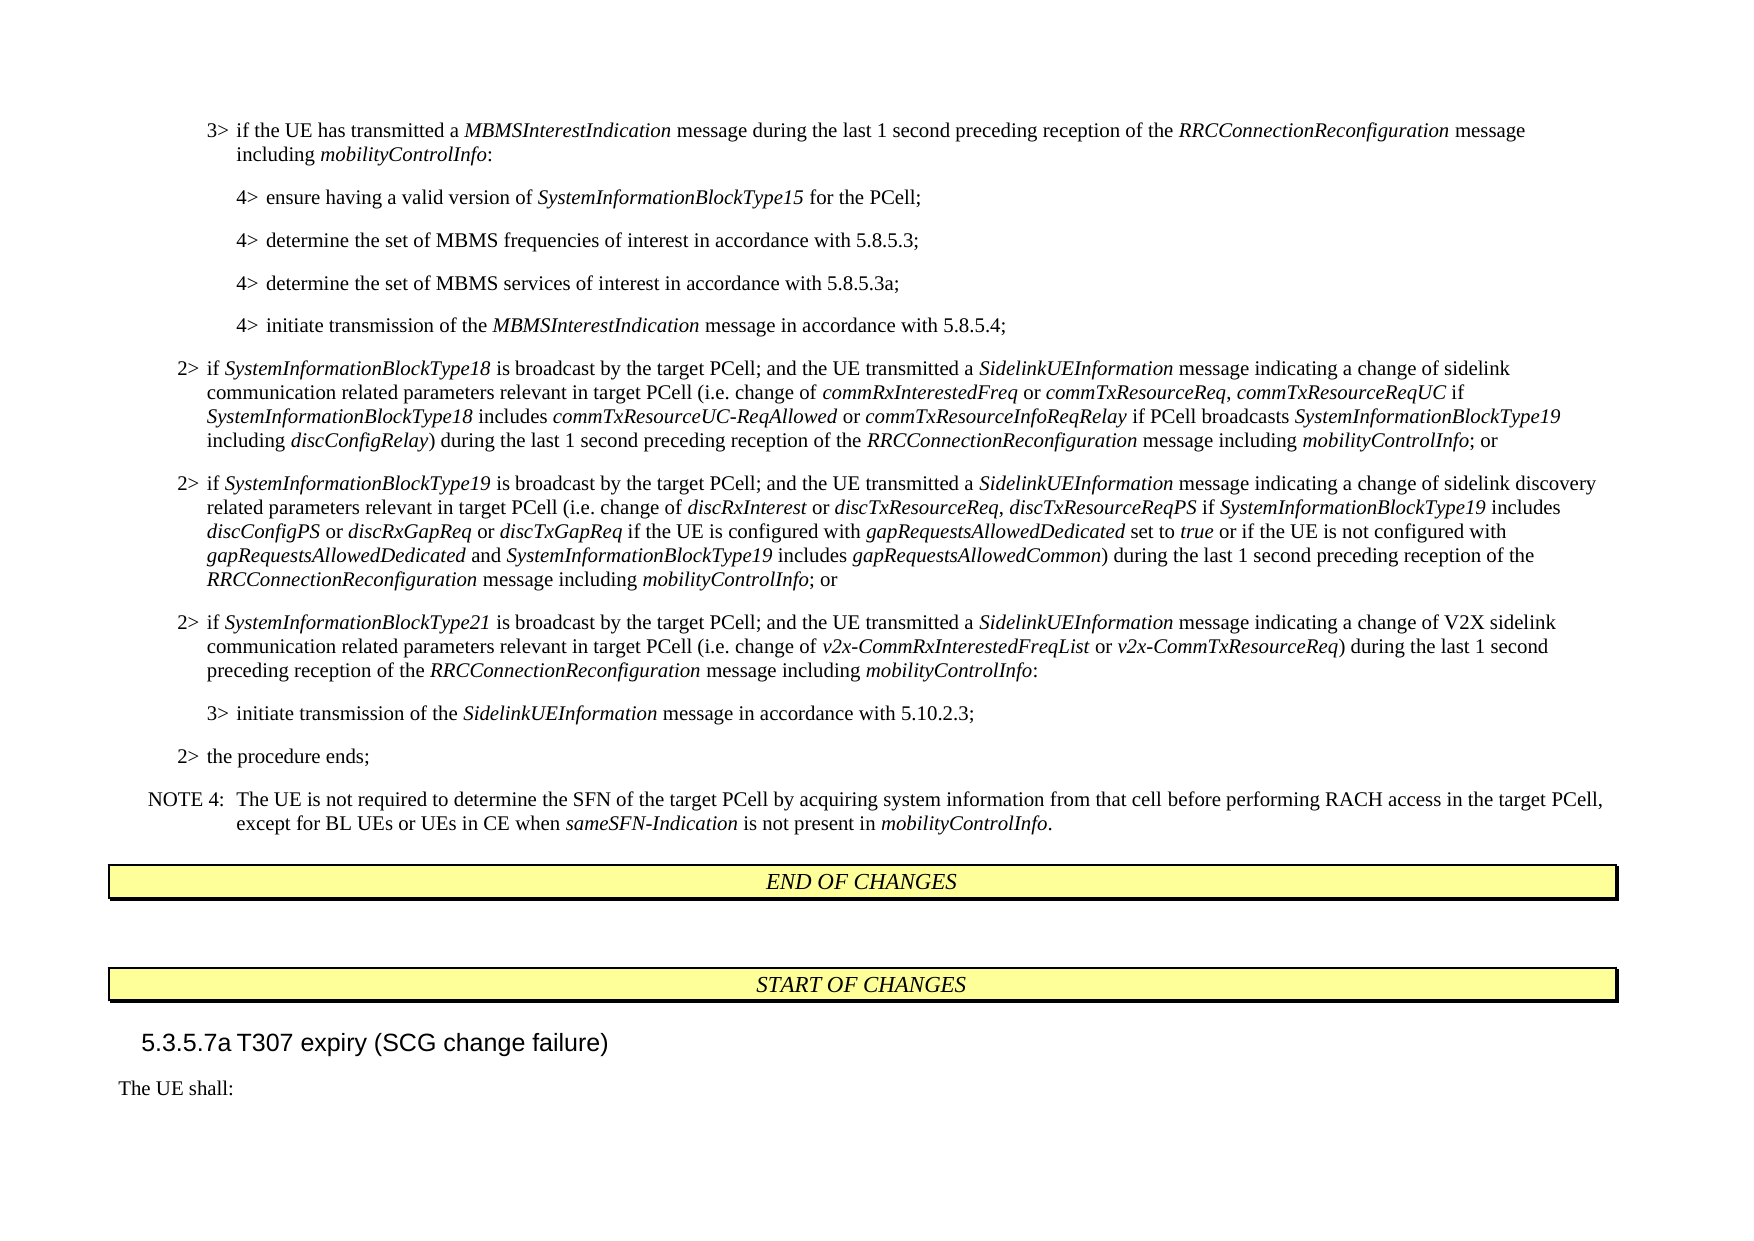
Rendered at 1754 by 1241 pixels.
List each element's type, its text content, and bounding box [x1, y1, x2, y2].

subtitle 5.3.5.7a T307 expiry (SCG change failure) [128, 1028, 1606, 1057]
text 3> if the UE has transmitted a MBMSInterestIndication message during the last 1 second preceding reception of the RRCConnectionReconfiguration message including mobilityControlInfo: [207, 118, 1606, 166]
text 4> determine the set of MBMS services of interest in accordance with 5.8.5.3a; [236, 271, 1606, 294]
text 2> the procedure ends; [177, 744, 1606, 768]
text The UE shall: [118, 1076, 1606, 1100]
text 2> if SystemInformationBlockType21 is broadcast by the target PCell; and the UE transmitted a SidelinkUEInformation message indicating a change of V2X sidelink communication related parameters relevant in target PCell (i.e. change of v2x-CommRxInterestedFreqList or v2x-CommTxResourceReq) during the last 1 second preceding reception of the RRCConnectionReconfiguration message including mobilityControlInfo: [177, 610, 1606, 682]
text END OF CHANGES [110, 866, 1615, 897]
text 4> initiate transmission of the MBMSInterestIndication message in accordance with 5.8.5.4; [236, 313, 1606, 337]
text 3> initiate transmission of the SidelinkUEInformation message in accordance with 5.10.2.3; [207, 701, 1606, 725]
text 2> if SystemInformationBlockType19 is broadcast by the target PCell; and the UE transmitted a SidelinkUEInformation message indicating a change of sidelink discovery related parameters relevant in target PCell (i.e. change of discRxInterest or discTxResourceReq, discTxResourceReqPS if SystemInformationBlockType19 includes discConfigPS or discRxGapReq or discTxGapReq if the UE is configured with gapRequestsAllowedDedicated set to true or if the UE is not configured with gapRequestsAllowedDedicated and SystemInformationBlockType19 includes gapRequestsAllowedCommon) during the last 1 second preceding reception of the RRCConnectionReconfiguration message including mobilityControlInfo; or [177, 471, 1606, 591]
text NOTE 4: The UE is not required to determine the SFN of the target PCell by acquiring system information from that cell before performing RACH access in the target PCell, except for BL UEs or UEs in CE when sameSFN-Indication is not present in mobilityControlInfo. [148, 787, 1606, 835]
text 4> ensure having a valid version of SystemInformationBlockType15 for the PCell; [236, 185, 1606, 209]
text 4> determine the set of MBMS frequencies of interest in accordance with 5.8.5.3; [236, 228, 1606, 252]
text 2> if SystemInformationBlockType18 is broadcast by the target PCell; and the UE transmitted a SidelinkUEInformation message indicating a change of sidelink communication related parameters relevant in target PCell (i.e. change of commRxInterestedFreq or commTxResourceReq, commTxResourceReqUC if SystemInformationBlockType18 includes commTxResourceUC-ReqAllowed or commTxResourceInfoReqRelay if PCell broadcasts SystemInformationBlockType19 including discConfigRelay) during the last 1 second preceding reception of the RRCConnectionReconfiguration message including mobilityControlInfo; or [177, 356, 1606, 452]
text START OF CHANGES [110, 969, 1615, 999]
